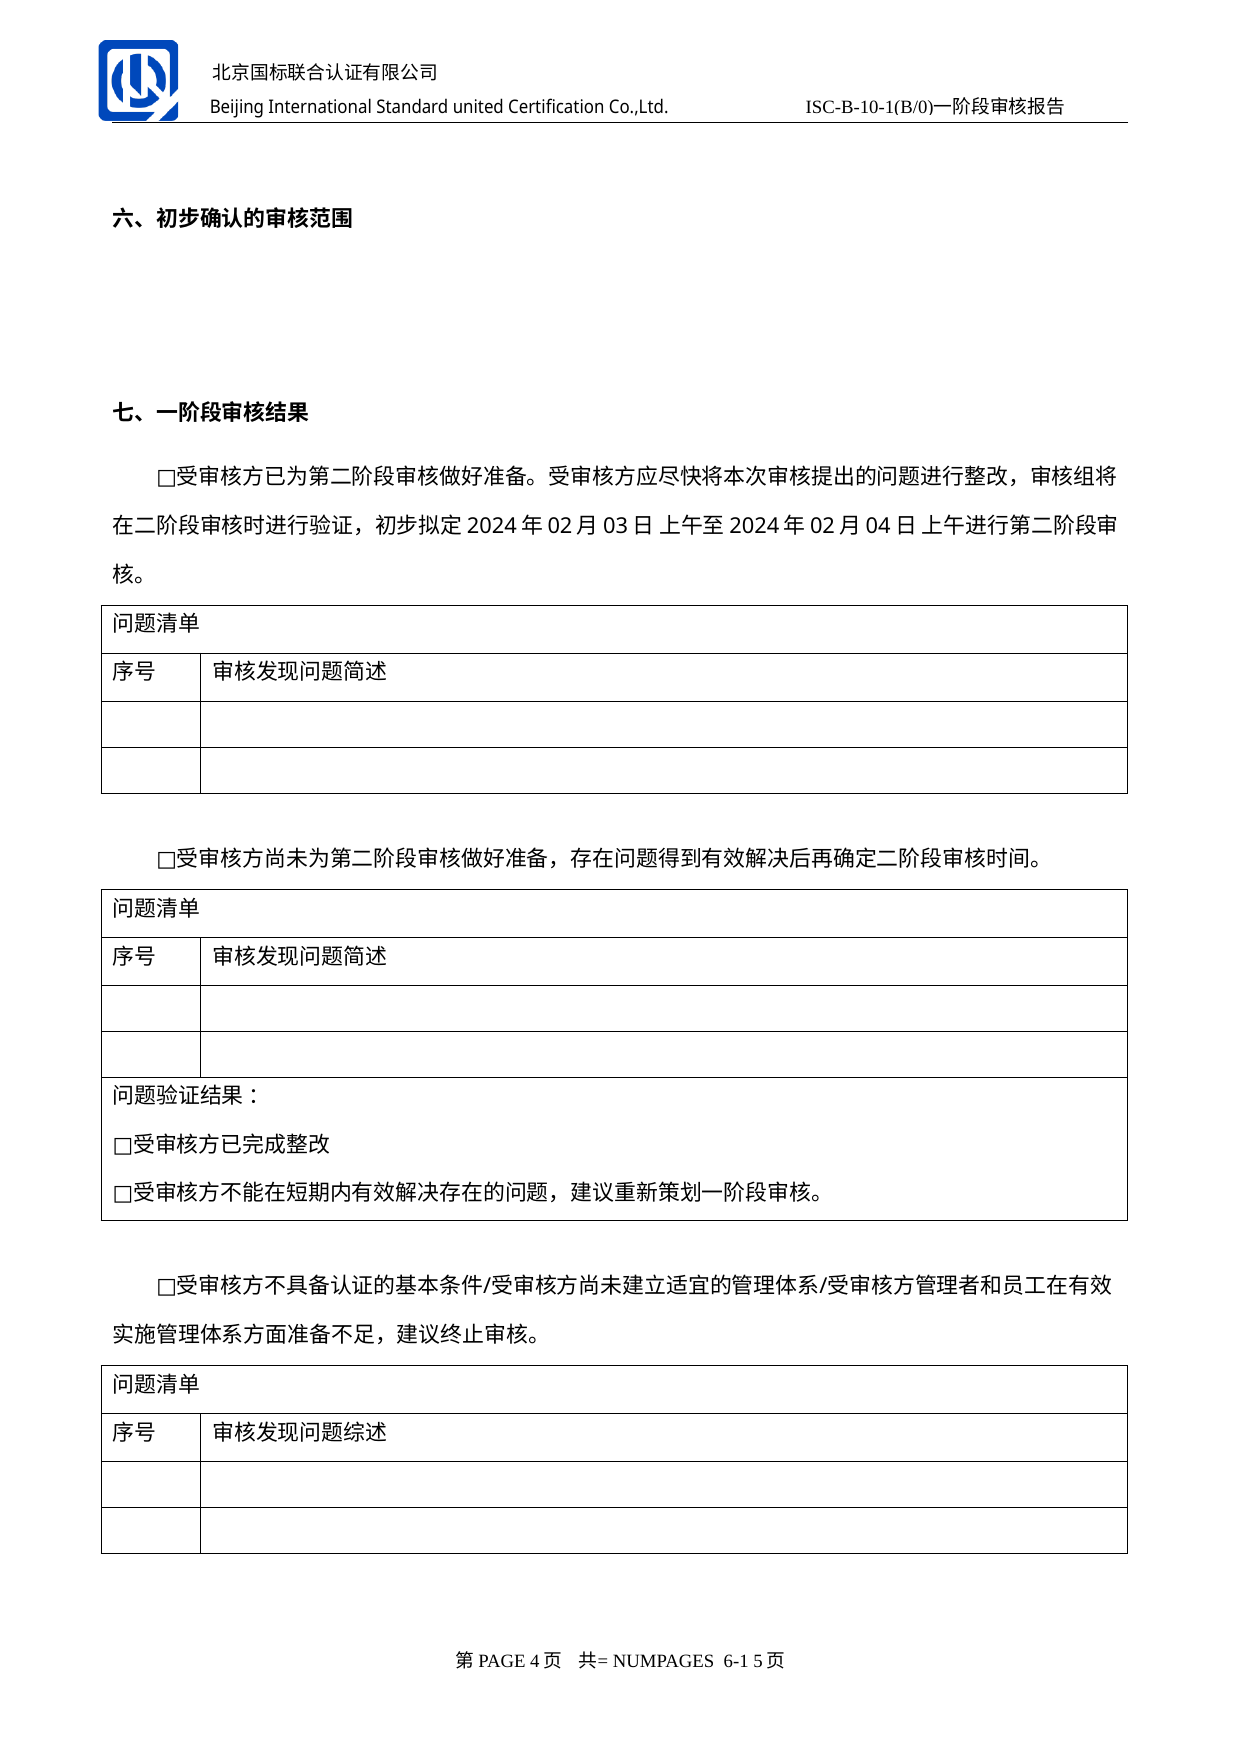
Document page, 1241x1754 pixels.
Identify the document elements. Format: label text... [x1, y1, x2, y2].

table_cell [102, 1462, 200, 1507]
picture [98, 40, 179, 121]
table_header 问题清单 [102, 1366, 1127, 1413]
text 七、一阶段审核结果 [112, 394, 1128, 427]
table_cell [201, 748, 1127, 793]
table_cell 序号 [102, 654, 200, 701]
table_cell 审核发现问题简述 [201, 938, 1127, 985]
table_cell 问题验证结果 ： □受审核方已完成整改 □受审核方不能在短期内有效解决存在的问题，建议重新策划一阶段审核。 [102, 1078, 1127, 1220]
table_cell [102, 1508, 200, 1553]
text □受审核方已为第二阶段审核做好准备。受审核方应尽快将本次审核提出的问题进行整改，审核组将在二阶段审核时进行验证，初步拟定2024年02月03日 上午至2024年02月04日 上午进行第二阶段审核。 [112, 459, 1128, 589]
table_cell [201, 702, 1127, 747]
table_header 问题清单 [102, 606, 1127, 653]
table_cell [102, 702, 200, 747]
table_cell [102, 986, 200, 1031]
table_header 问题清单 [102, 890, 1127, 937]
table_cell 审核发现问题简述 [201, 654, 1127, 701]
text □受审核方尚未为第二阶段审核做好准备，存在问题得到有效解决后再确定二阶段审核时间。 [112, 841, 1128, 873]
table_cell 审核发现问题综述 [201, 1414, 1127, 1461]
table_cell 序号 [102, 1414, 200, 1461]
table_cell [201, 986, 1127, 1031]
text 六、初步确认的审核范围 [112, 201, 1128, 233]
table_cell [201, 1462, 1127, 1507]
table_cell [102, 748, 200, 793]
table_cell [102, 1032, 200, 1077]
table_cell [201, 1508, 1127, 1553]
text □受审核方不具备认证的基本条件/受审核方尚未建立适宜的管理体系/受审核方管理者和员工在有效实施管理体系方面准备不足，建议终止审核。 [112, 1268, 1128, 1349]
table_cell 序号 [102, 938, 200, 985]
table_cell [201, 1032, 1127, 1077]
